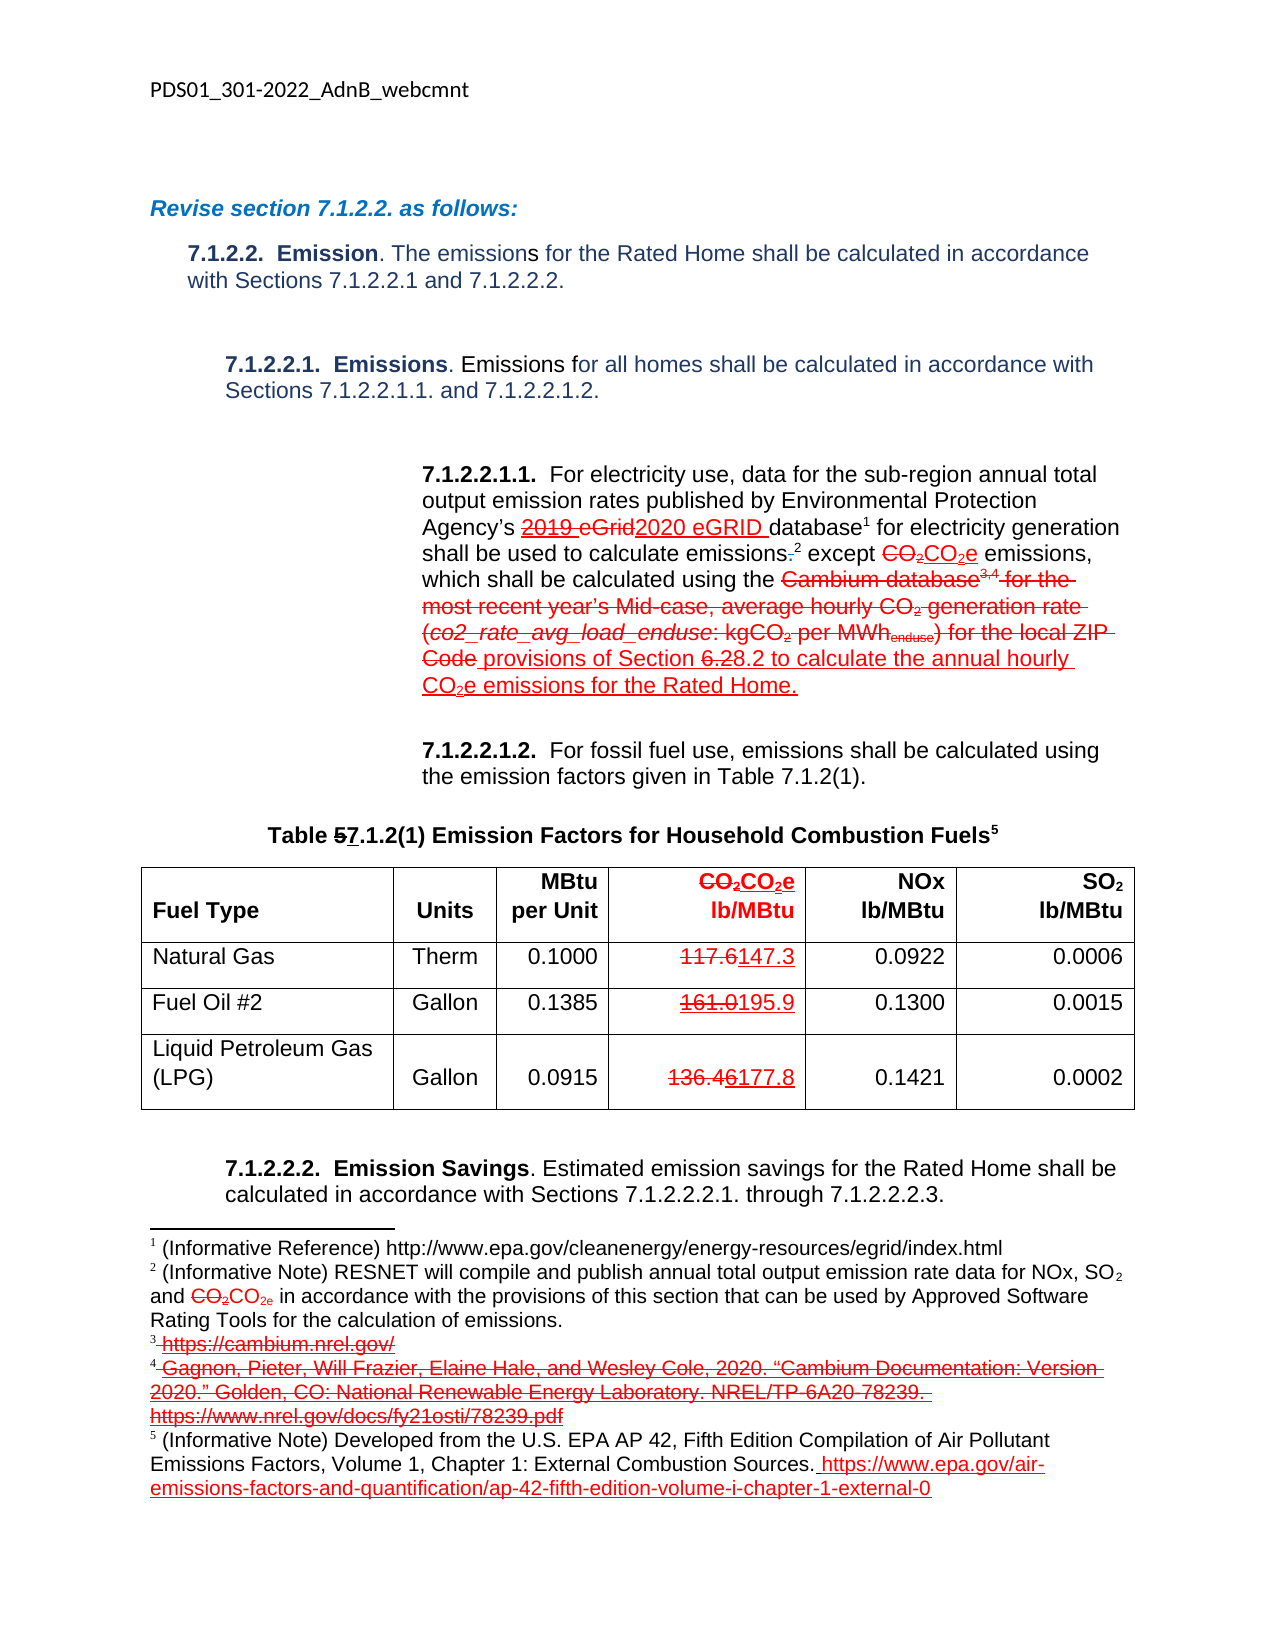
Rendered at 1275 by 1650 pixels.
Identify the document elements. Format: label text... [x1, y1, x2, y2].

table_cell 0.1421 [806, 1035, 956, 1109]
table_header Units [394, 868, 496, 942]
table_header CO2CO2e lb/MBtu [609, 868, 805, 942]
table_cell 136.46177.8 [609, 1035, 805, 1109]
table_cell 117.6147.3 [609, 943, 805, 988]
list 7.1.2.2.2. Emission Savings. Estimated emission savings for the Rated Home shall be calculated in accordance with Sections 7.1.2.2.2.1. through 7.1.2.2.2.3. [225, 1155, 1125, 1208]
table_header MBtu per Unit [497, 868, 608, 942]
table_cell Natural Gas [142, 943, 393, 988]
table_cell Gallon [394, 1035, 496, 1109]
table_cell 0.0922 [806, 943, 956, 988]
table_cell Liquid Petroleum Gas (LPG) [142, 1035, 393, 1109]
table_cell Gallon [394, 989, 496, 1034]
table_cell 0.0006 [957, 943, 1134, 988]
table_cell 0.1385 [497, 989, 608, 1034]
list 7.1.2.2.1.1. For electricity use, data for the sub-region annual total output emission rates published by Environmental Protection Agency’s 2019 eGrid2020 eGRID database for electricity generation shall be used to calculate emissions. except CO2CO2e emissions, which shall be calculated using the Cambium database, for the most recent year’s Mid-case, average hourly CO2 generation rate (co2_rate_avg_load_enduse: kgCO2 per MWhenduse) for the local ZIP Code provisions of Section 6.28.2 to calculate the annual hourly CO2e emissions for the Rated Home. [422, 461, 1125, 698]
table_cell 0.1300 [806, 989, 956, 1034]
table_cell 0.1000 [497, 943, 608, 988]
text Revise section 7.1.2.2. as follows: [150, 195, 1125, 221]
list 7.1.2.2. Emission. The emissions for the Rated Home shall be calculated in accordance with Sections 7.1.2.2.1 and 7.1.2.2.2. [187, 240, 1125, 293]
table_cell 0.0015 [957, 989, 1134, 1034]
table_header SO2 lb/MBtu [957, 868, 1134, 942]
table_cell 0.0002 [957, 1035, 1134, 1109]
list 7.1.2.2.1. Emissions. Emissions for all homes shall be calculated in accordance with Sections 7.1.2.2.1.1. and 7.1.2.2.1.2. [225, 351, 1125, 403]
table_cell 161.0195.9 [609, 989, 805, 1034]
text Table 57.1.2(1) Emission Factors for Household Combustion Fuels [187, 822, 1078, 848]
table_cell Therm [394, 943, 496, 988]
table_cell 0.0915 [497, 1035, 608, 1109]
list 7.1.2.2.1.2. For fossil fuel use, emissions shall be calculated using the emission factors given in Table 7.1.2(1). [422, 737, 1125, 789]
table_header Fuel Type [142, 868, 393, 942]
table_header NOx lb/MBtu [806, 868, 956, 942]
table_cell Fuel Oil #2 [142, 989, 393, 1034]
